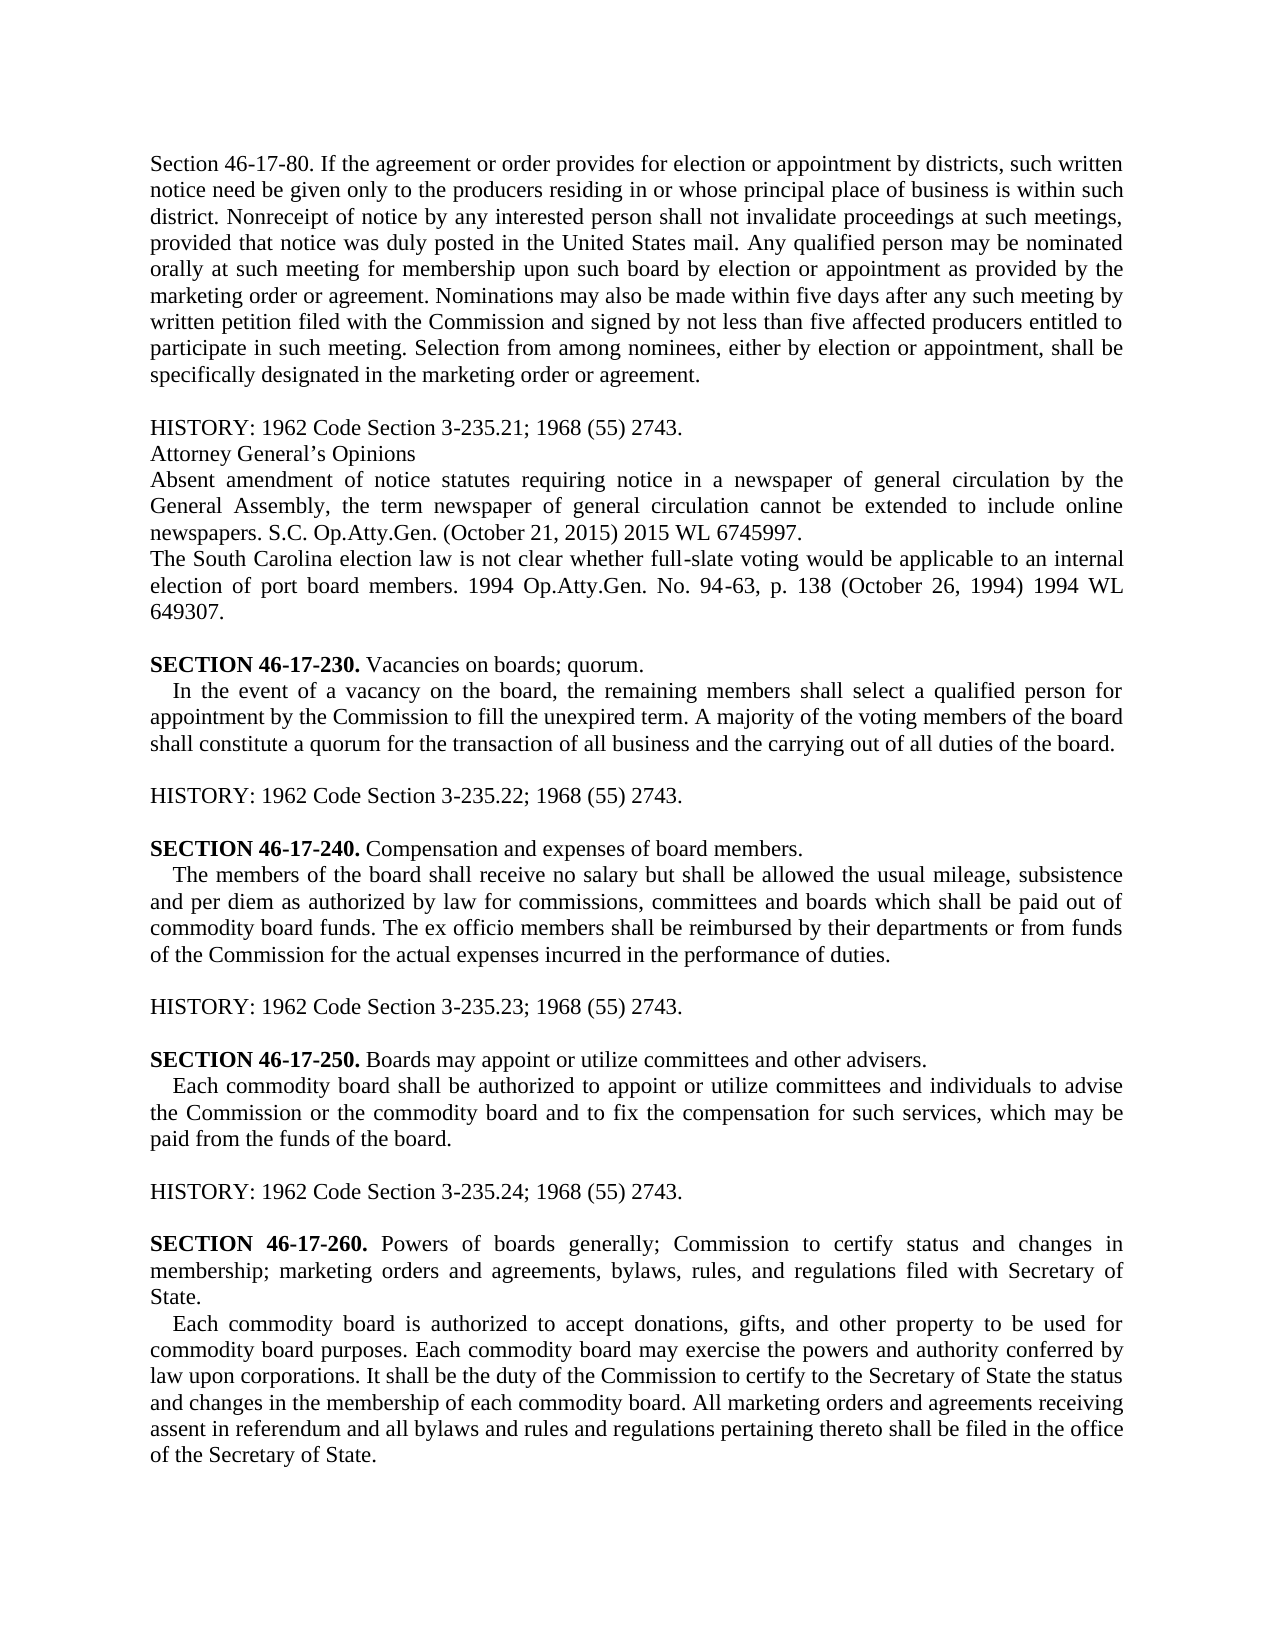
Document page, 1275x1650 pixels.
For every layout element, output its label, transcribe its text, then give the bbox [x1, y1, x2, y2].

text HISTORY: 1962 Code Section 3-235.23; 1968 (55) 2743. [150, 993, 1125, 1020]
text SECTION 46-17-230. Vacancies on boards; quorum. [150, 651, 1125, 677]
text HISTORY: 1962 Code Section 3-235.21; 1968 (55) 2743. [150, 413, 1125, 440]
text SECTION 46-17-240. Compensation and expenses of board members. [150, 835, 1125, 862]
text Each commodity board is authorized to accept donations, gifts, and other property to be used for commodity board purposes. Each commodity board may exercise the powers and authority conferred by law upon corporations. It shall be the duty of the Commission to certify to the Secretary of State the status and changes in the membership of each commodity board. All marketing orders and agreements receiving assent in referendum and all bylaws and rules and regulations pertaining thereto shall be filed in the office of the Secretary of State. [150, 1309, 1125, 1468]
text In the event of a vacancy on the board, the remaining members shall select a qualified person for appointment by the Commission to fill the unexpired term. A majority of the voting members of the board shall constitute a quorum for the transaction of all business and the carrying out of all duties of the board. [150, 677, 1125, 756]
text The members of the board shall receive no salary but shall be allowed the usual mileage, subsistence and per diem as authorized by law for commissions, committees and boards which shall be paid out of commodity board funds. The ex officio members shall be reimbursed by their departments or from funds of the Commission for the actual expenses incurred in the performance of duties. [150, 862, 1125, 967]
text SECTION 46-17-260. Powers of boards generally; Commission to certify status and changes in membership; marketing orders and agreements, bylaws, rules, and regulations filed with Secretary of State. [150, 1231, 1125, 1309]
text HISTORY: 1962 Code Section 3-235.24; 1968 (55) 2743. [150, 1178, 1125, 1204]
text Absent amendment of notice statutes requiring notice in a newspaper of general circulation by the General Assembly, the term newspaper of general circulation cannot be extended to include online newspapers. S.C. Op.Atty.Gen. (October 21, 2015) 2015 WL 6745997. [150, 466, 1125, 545]
text SECTION 46-17-250. Boards may appoint or utilize committees and other advisers. [150, 1046, 1125, 1072]
text The South Carolina election law is not clear whether full-slate voting would be applicable to an internal election of port board members. 1994 Op.Atty.Gen. No. 94-63, p. 138 (October 26, 1994) 1994 WL 649307. [150, 545, 1125, 624]
text HISTORY: 1962 Code Section 3-235.22; 1968 (55) 2743. [150, 782, 1125, 809]
text Attorney General’s Opinions [150, 440, 1125, 466]
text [150, 150, 1125, 387]
text Each commodity board shall be authorized to appoint or utilize committees and individuals to advise the Commission or the commodity board and to fix the compensation for such services, which may be paid from the funds of the board. [150, 1072, 1125, 1151]
